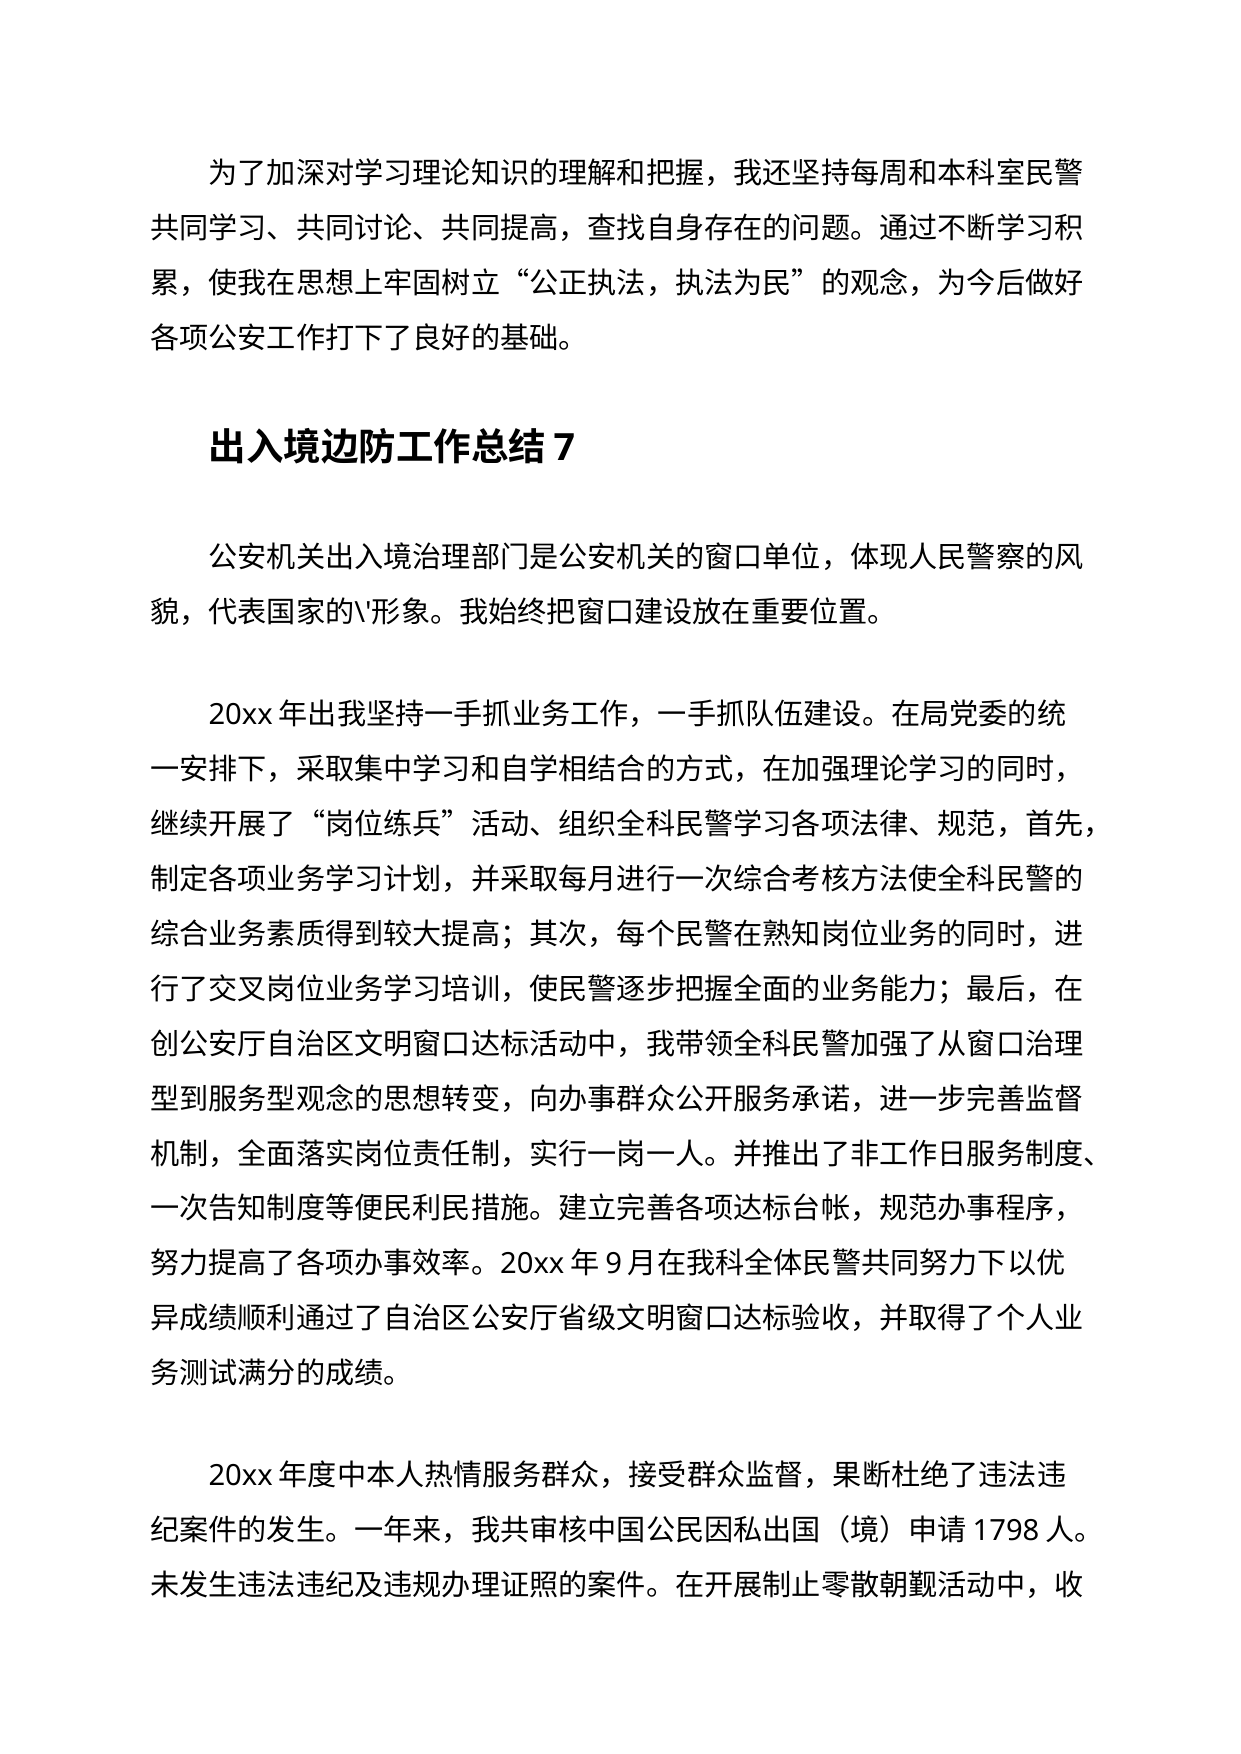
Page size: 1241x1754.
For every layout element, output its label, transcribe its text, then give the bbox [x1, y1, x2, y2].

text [150, 1452, 1090, 1604]
text 公安机关出入境治理部门是公安机关的窗口单位，体现人民警察的风貌，代表国家的\'形象。我始终把窗口建设放在重要位置。 [150, 534, 1090, 631]
text 20xx年出我坚持一手抓业务工作，一手抓队伍建设。在局党委的统一安排下，采取集中学习和自学相结合的方式，在加强理论学习的同时，继续开展了“岗位练兵”活动、组织全科民警学习各项法律、规范，首先，制定各项业务学习计划，并采取每月进行一次综合考核方法使全科民警的综合业务素质得到较大提高；其次，每个民警在熟知岗位业务的同时，进行了交叉岗位业务学习培训，使民警逐步把握全面的业务能力；最后，在创公安厅自治区文明窗口达标活动中，我带领全科民警加强了从窗口治理型到服务型观念的思想转变，向办事群众公开服务承诺，进一步完善监督机制，全面落实岗位责任制，实行一岗一人。并推出了非工作日服务制度、一次告知制度等便民利民措施。建立完善各项达标台帐，规范办事程序，努力提高了各项办事效率。20xx年9月在我科全体民警共同努力下以优异成绩顺利通过了自治区公安厅省级文明窗口达标验收，并取得了个人业务测试满分的成绩。 [150, 691, 1090, 1392]
text 出入境边防工作总结7 [150, 416, 1090, 471]
text 为了加深对学习理论知识的理解和把握，我还坚持每周和本科室民警共同学习、共同讨论、共同提高，查找自身存在的问题。通过不断学习积累，使我在思想上牢固树立“公正执法，执法为民”的观念，为今后做好各项公安工作打下了良好的基础。 [150, 150, 1090, 357]
